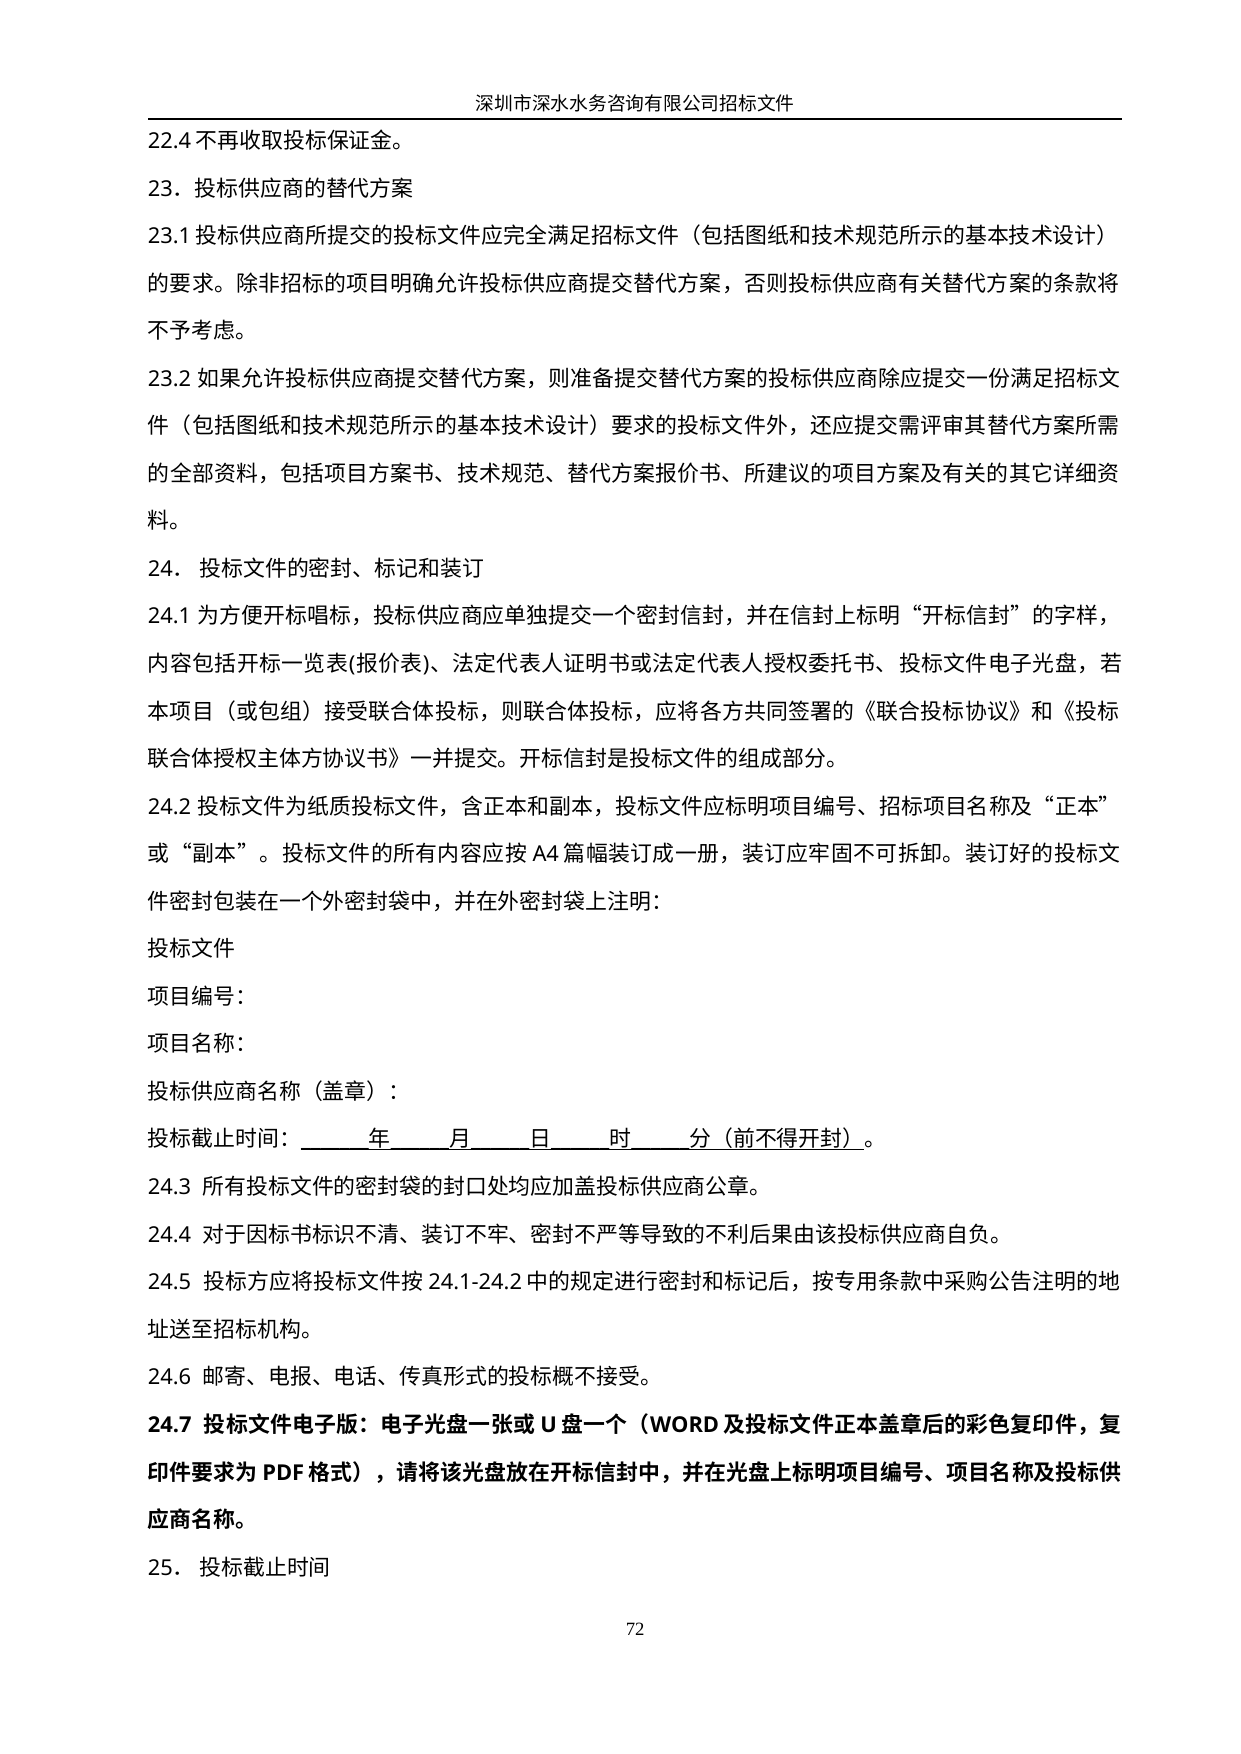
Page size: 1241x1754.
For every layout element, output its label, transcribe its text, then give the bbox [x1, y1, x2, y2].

text 项目名称： [148, 1026, 1122, 1058]
text 22.4不再收取投标保证金。 [148, 123, 1122, 155]
text 23．投标供应商的替代方案 [148, 171, 1122, 202]
text 投标供应商名称（盖章）： [148, 1074, 1122, 1106]
text 24． 投标文件的密封、标记和装订 [148, 551, 1122, 583]
text 24.7 投标文件电子版：电子光盘一张或U盘一个（WORD及投标文件正本盖章后的彩色复印件，复印件要求为PDF格式），请将该光盘放在开标信封中，并在光盘上标明项目编号、项目名称及投标供应商名称。 [148, 1407, 1122, 1534]
text 25． 投标截止时间 [148, 1549, 1122, 1581]
text 23.2 如果允许投标供应商提交替代方案，则准备提交替代方案的投标供应商除应提交一份满足招标文件（包括图纸和技术规范所示的基本技术设计）要求的投标文件外，还应提交需评审其替代方案所需的全部资料，包括项目方案书、技术规范、替代方案报价书、所建议的项目方案及有关的其它详细资料。 [148, 361, 1122, 535]
text 24.2 投标文件为纸质投标文件，含正本和副本，投标文件应标明项目编号、招标项目名称及“正本”或“副本”。投标文件的所有内容应按A4篇幅装订成一册，装订应牢固不可拆卸。装订好的投标文件密封包装在一个外密封袋中，并在外密封袋上注明： [148, 789, 1122, 916]
text 23.1投标供应商所提交的投标文件应完全满足招标文件（包括图纸和技术规范所示的基本技术设计）的要求。除非招标的项目明确允许投标供应商提交替代方案，否则投标供应商有关替代方案的条款将不予考虑。 [148, 218, 1122, 345]
text 24.4 对于因标书标识不清、装订不牢、密封不严等导致的不利后果由该投标供应商自负。 [148, 1217, 1122, 1248]
text 24.1 为方便开标唱标，投标供应商应单独提交一个密封信封，并在信封上标明“开标信封”的字样，内容包括开标一览表(报价表)、法定代表人证明书或法定代表人授权委托书、投标文件电子光盘，若本项目（或包组）接受联合体投标，则联合体投标，应将各方共同签署的《联合投标协议》和《投标联合体授权主体方协议书》一并提交。开标信封是投标文件的组成部分。 [148, 598, 1122, 773]
text 项目编号： [148, 979, 1122, 1011]
text 24.5 投标方应将投标文件按24.1-24.2中的规定进行密封和标记后，按专用条款中采购公告注明的地址送至招标机构。 [148, 1264, 1122, 1343]
text 24.3 所有投标文件的密封袋的封口处均应加盖投标供应商公章。 [148, 1169, 1122, 1201]
text 投标文件 [148, 931, 1122, 963]
text 投标截止时间：_______年______月______日______时______分（前不得开封）。 [148, 1121, 1122, 1153]
text 24.6 邮寄、电报、电话、传真形式的投标概不接受。 [148, 1359, 1122, 1391]
